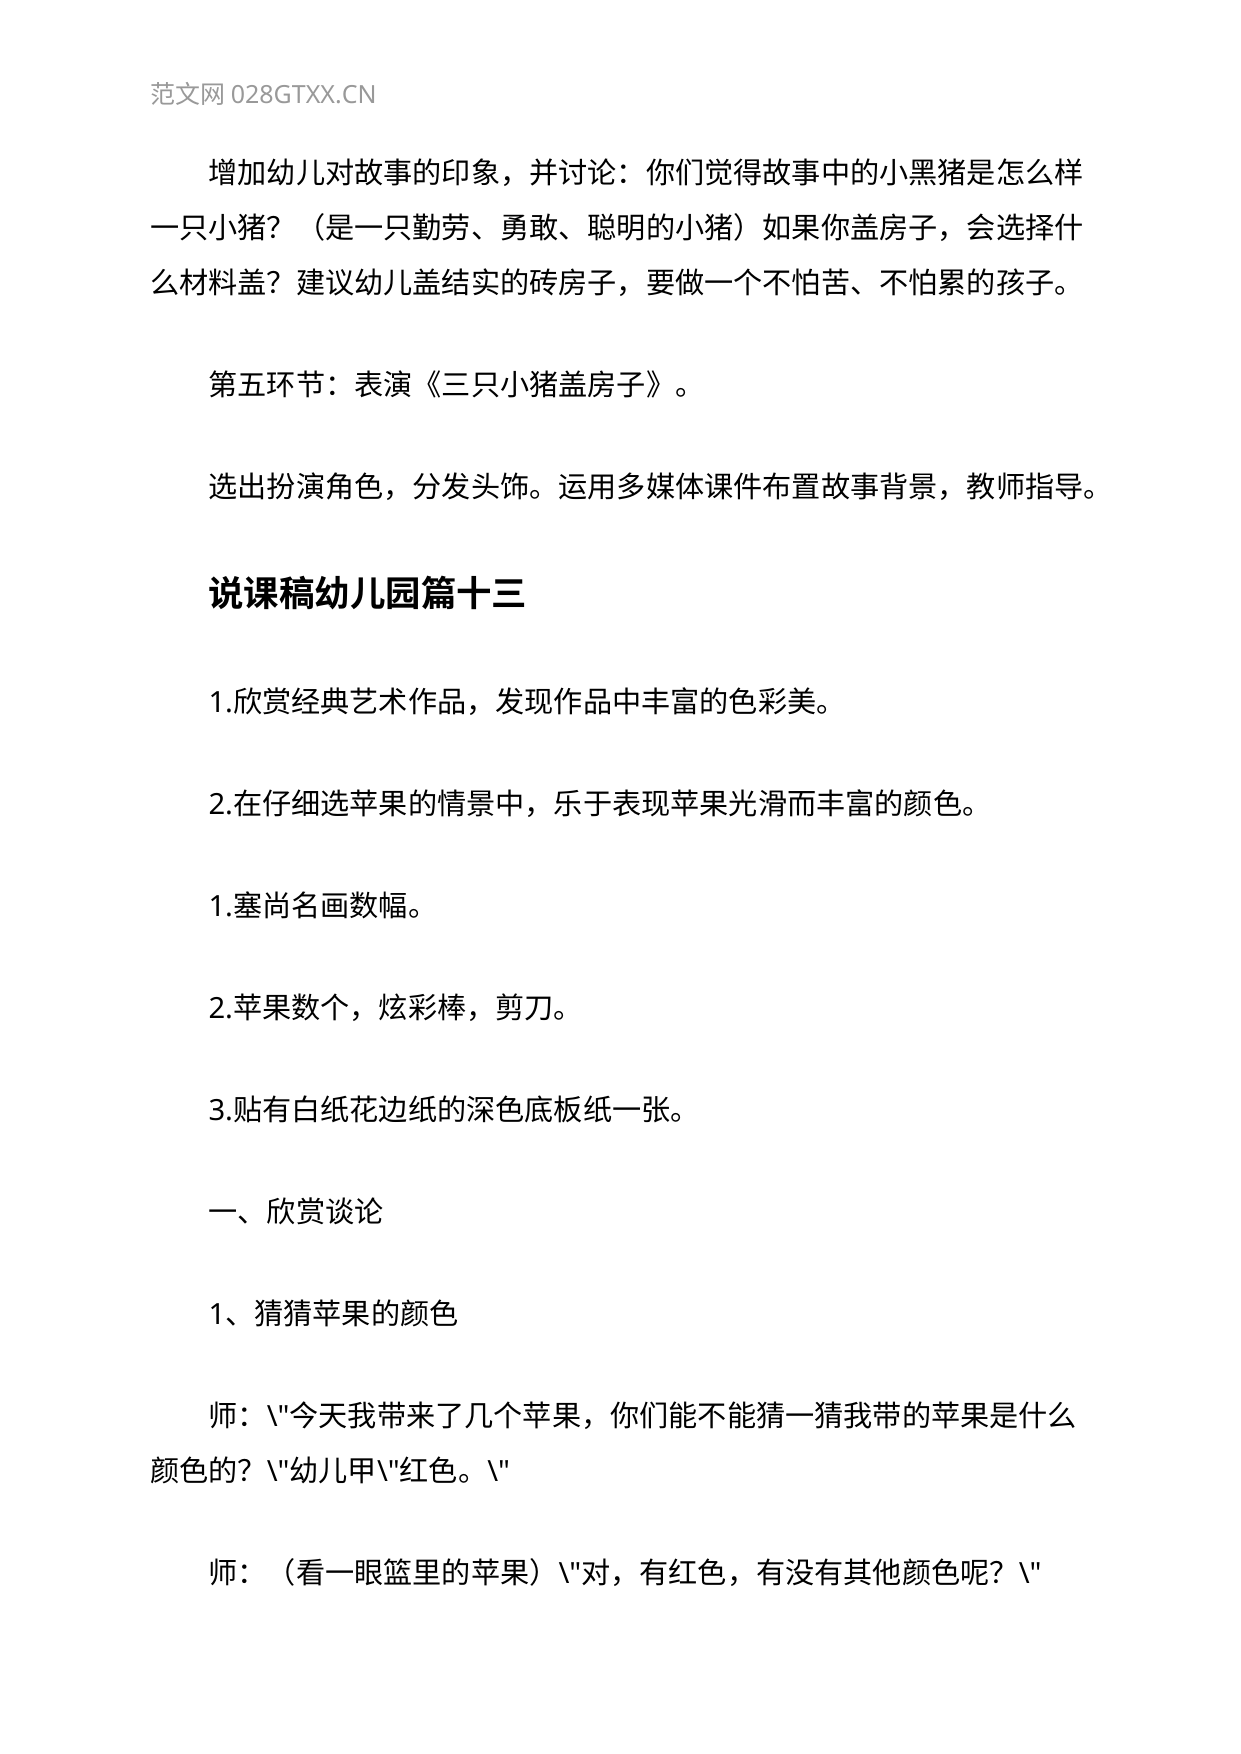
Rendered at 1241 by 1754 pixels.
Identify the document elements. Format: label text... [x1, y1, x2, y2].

text 增加幼儿对故事的印象，并讨论：你们觉得故事中的小黑猪是怎么样一只小猪？（是一只勤劳、勇敢、聪明的小猪）如果你盖房子，会选择什么材料盖？建议幼儿盖结实的砖房子，要做一个不怕苦、不怕累的孩子。 [150, 150, 1090, 302]
text 3.贴有白纸花边纸的深色底板纸一张。 [150, 1086, 1090, 1129]
text 第五环节：表演《三只小猪盖房子》。 [150, 362, 1090, 404]
text 选出扮演角色，分发头饰。运用多媒体课件布置故事背景，教师指导。 [150, 463, 1090, 506]
text 2.在仔细选苹果的情景中，乐于表现苹果光滑而丰富的颜色。 [150, 781, 1090, 823]
text 一、欣赏谈论 [150, 1188, 1090, 1231]
text 师：（看一眼篮里的苹果）\"对，有红色，有没有其他颜色呢？\" [150, 1549, 1090, 1592]
text 1.欣赏经典艺术作品，发现作品中丰富的色彩美。 [150, 678, 1090, 721]
text 说课稿幼儿园篇十三 [150, 565, 1090, 616]
text 2.苹果数个，炫彩棒，剪刀。 [150, 984, 1090, 1027]
text 师：\"今天我带来了几个苹果，你们能不能猜一猜我带的苹果是什么颜色的？\"幼儿甲\"红色。\" [150, 1392, 1090, 1489]
text 1、猜猜苹果的颜色 [150, 1290, 1090, 1333]
text 1.塞尚名画数幅。 [150, 882, 1090, 925]
